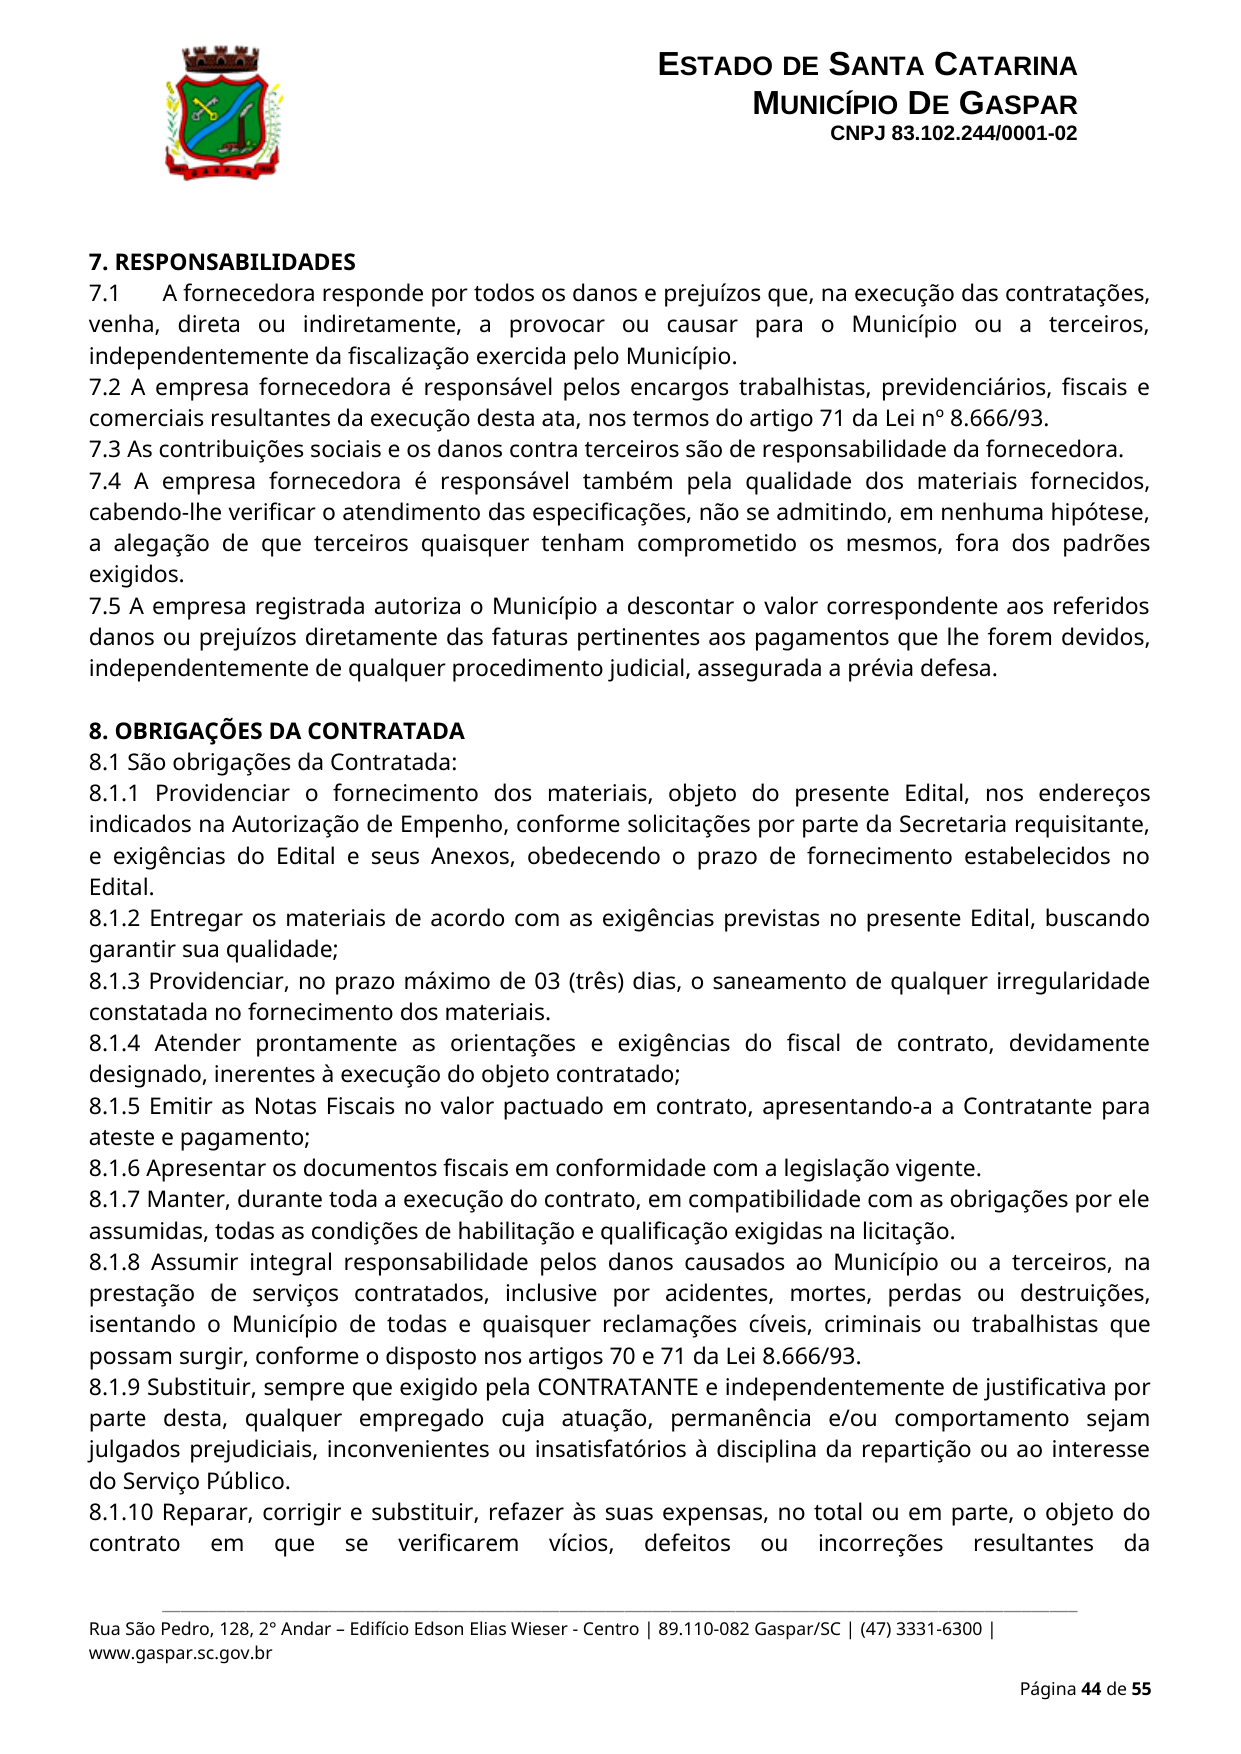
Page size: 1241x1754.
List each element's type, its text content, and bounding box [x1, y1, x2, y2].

picture [162, 44, 289, 183]
text 8.1.8 Assumir integral responsabilidade pelos danos causados ao Município ou a terceiros, na prestação de serviços contratados, inclusive por acidentes, mortes, perdas ou destruições, isentando o Município de todas e quaisquer reclamações cíveis, criminais ou trabalhistas que possam surgir, conforme o disposto nos artigos 70 e 71 da Lei 8.666/93. [89, 1246, 1152, 1371]
text 8.1.7 Manter, durante toda a execução do contrato, em compatibilidade com as obrigações por ele assumidas, todas as condições de habilitação e qualificação exigidas na licitação. [89, 1183, 1152, 1246]
text 7.2 A empresa fornecedora é responsável pelos encargos trabalhistas, previdenciários, fiscais e comerciais resultantes da execução desta ata, nos termos do artigo 71 da Lei nº 8.666/93. [89, 371, 1152, 433]
text 8.1.6 Apresentar os documentos fiscais em conformidade com a legislação vigente. [89, 1152, 1152, 1183]
text 7.3 As contribuições sociais e os danos contra terceiros são de responsabilidade da fornecedora. [89, 433, 1152, 464]
text 8.1.5 Emitir as Notas Fiscais no valor pactuado em contrato, apresentando-a a Contratante para ateste e pagamento; [89, 1089, 1152, 1152]
text 8.1 São obrigações da Contratada: [89, 746, 1152, 777]
text 8. OBRIGAÇÕES DA CONTRATADA [89, 714, 1152, 746]
text 8.1.4 Atender prontamente as orientações e exigências do fiscal de contrato, devidamente designado, inerentes à execução do objeto contratado; [89, 1027, 1152, 1089]
text 7.5 A empresa registrada autoriza o Município a descontar o valor correspondente aos referidos danos ou prejuízos diretamente das faturas pertinentes aos pagamentos que lhe forem devidos, independentemente de qualquer procedimento judicial, assegurada a prévia defesa. [89, 589, 1152, 683]
text 8.1.1 Providenciar o fornecimento dos materiais, objeto do presente Edital, nos endereços indicados na Autorização de Empenho, conforme solicitações por parte da Secretaria requisitante, e exigências do Edital e seus Anexos, obedecendo o prazo de fornecimento estabelecidos no Edital. [89, 777, 1152, 902]
text 7.1 A fornecedora responde por todos os danos e prejuízos que, na execução das contratações, venha, direta ou indiretamente, a provocar ou causar para o Município ou a terceiros, independentemente da fiscalização exercida pelo Município. [89, 277, 1152, 371]
text 7. RESPONSABILIDADES [89, 246, 1152, 277]
text 8.1.9 Substituir, sempre que exigido pela CONTRATANTE e independentemente de justificativa por parte desta, qualquer empregado cuja atuação, permanência e/ou comportamento sejam julgados prejudiciais, inconvenientes ou insatisfatórios à disciplina da repartição ou ao interesse do Serviço Público. [89, 1371, 1152, 1496]
text 8.1.2 Entregar os materiais de acordo com as exigências previstas no presente Edital, buscando garantir sua qualidade; [89, 902, 1152, 964]
text 8.1.3 Providenciar, no prazo máximo de 03 (três) dias, o saneamento de qualquer irregularidade constatada no fornecimento dos materiais. [89, 964, 1152, 1027]
text 7.4 A empresa fornecedora é responsável também pela qualidade dos materiais fornecidos, cabendo-lhe verificar o atendimento das especificações, não se admitindo, em nenhuma hipótese, a alegação de que terceiros quaisquer tenham comprometido os mesmos, fora dos padrões exigidos. [89, 464, 1152, 589]
